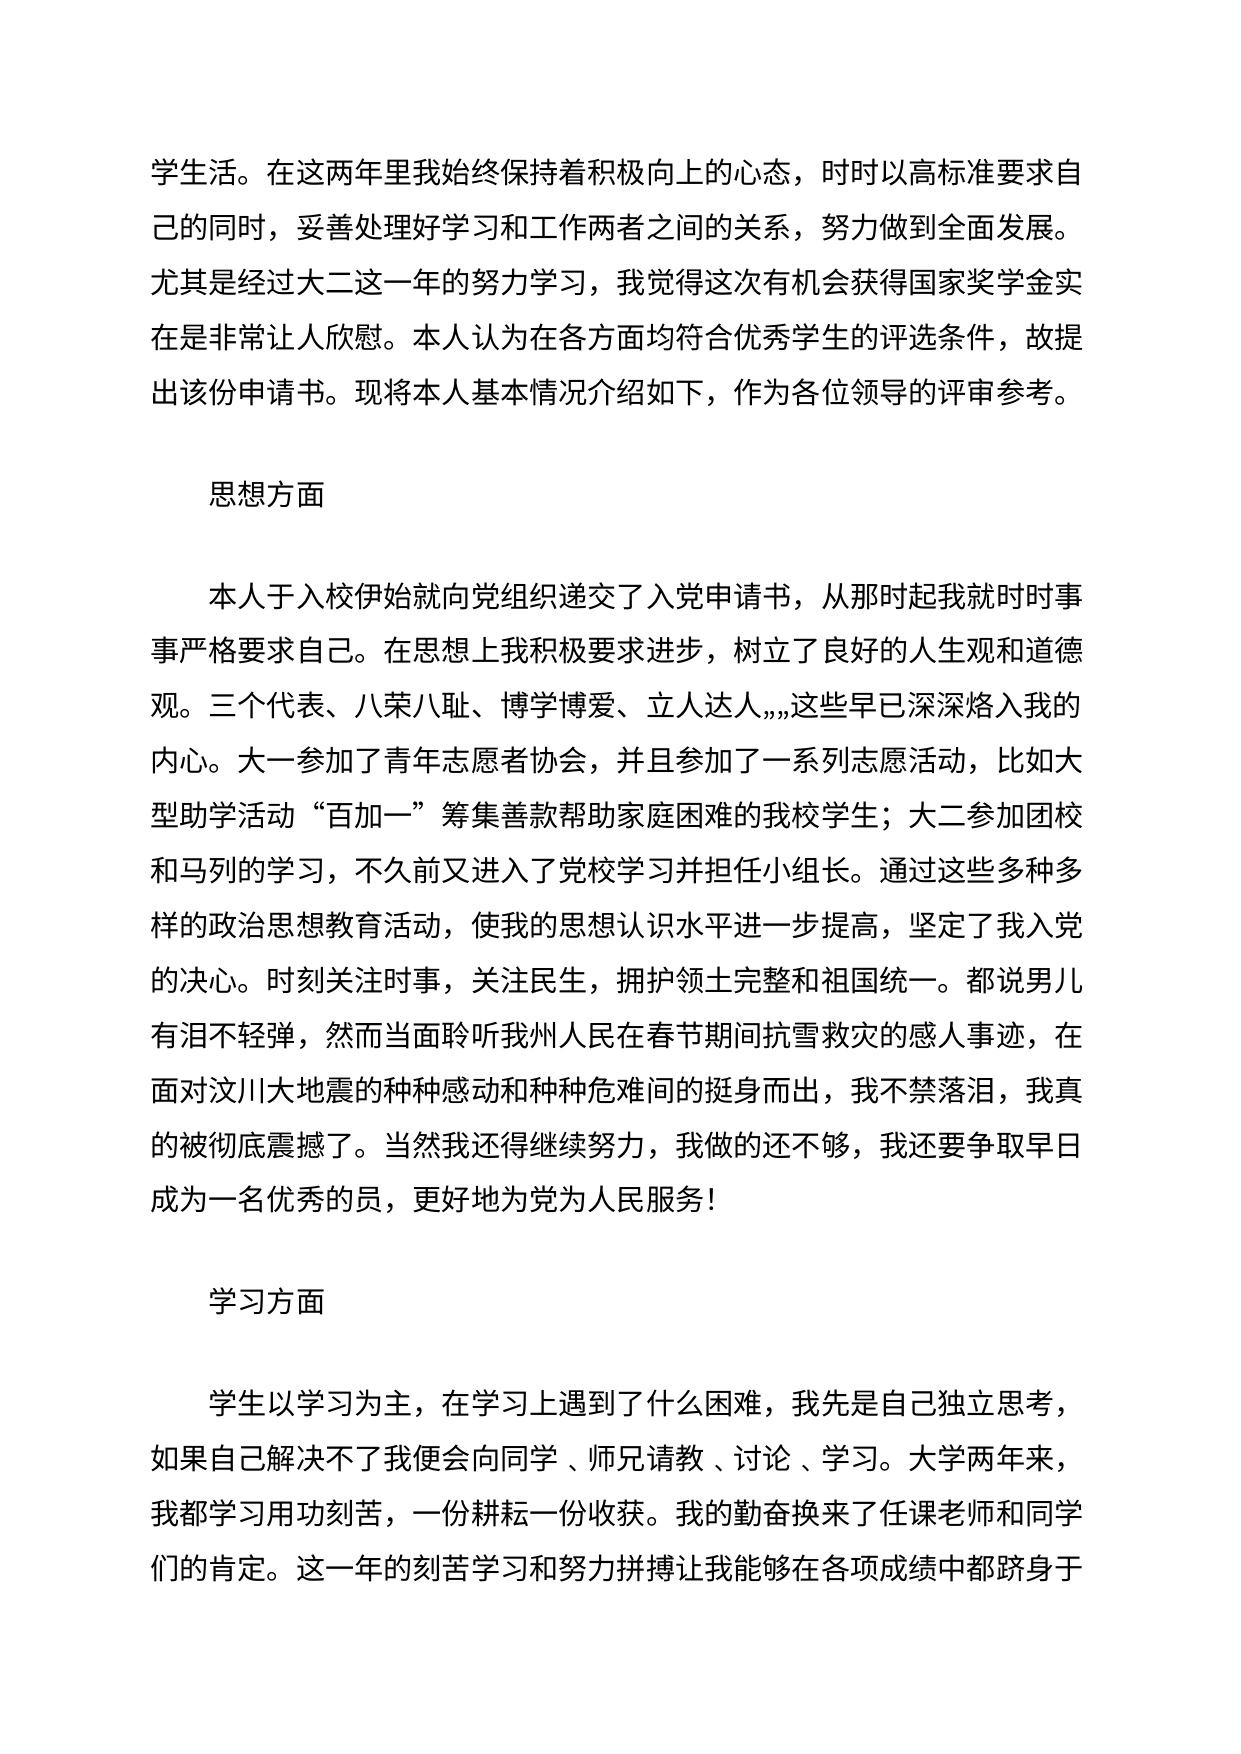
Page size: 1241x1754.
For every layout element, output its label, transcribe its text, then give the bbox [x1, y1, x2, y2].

text 思想方面 [150, 471, 1090, 514]
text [150, 1381, 1090, 1587]
text 本人于入校伊始就向党组织递交了入党申请书，从那时起我就时时事事严格要求自己。在思想上我积极要求进步，树立了良好的人生观和道德观。三个代表、八荣八耻、博学博爱、立人达人„„这些早已深深烙入我的内心。大一参加了青年志愿者协会，并且参加了一系列志愿活动，比如大型助学活动“百加一”筹集善款帮助家庭困难的我校学生；大二参加团校和马列的学习，不久前又进入了党校学习并担任小组长。通过这些多种多样的政治思想教育活动，使我的思想认识水平进一步提高，坚定了我入党的决心。时刻关注时事，关注民生，拥护领土完整和祖国统一。都说男儿有泪不轻弹，然而当面聆听我州人民在春节期间抗雪救灾的感人事迹，在面对汶川大地震的种种感动和种种危难间的挺身而出，我不禁落泪，我真的被彻底震撼了。当然我还得继续努力，我做的还不够，我还要争取早日成为一名优秀的员，更好地为党为人民服务！ [150, 573, 1090, 1219]
text 学习方面 [150, 1279, 1090, 1321]
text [150, 150, 1090, 412]
